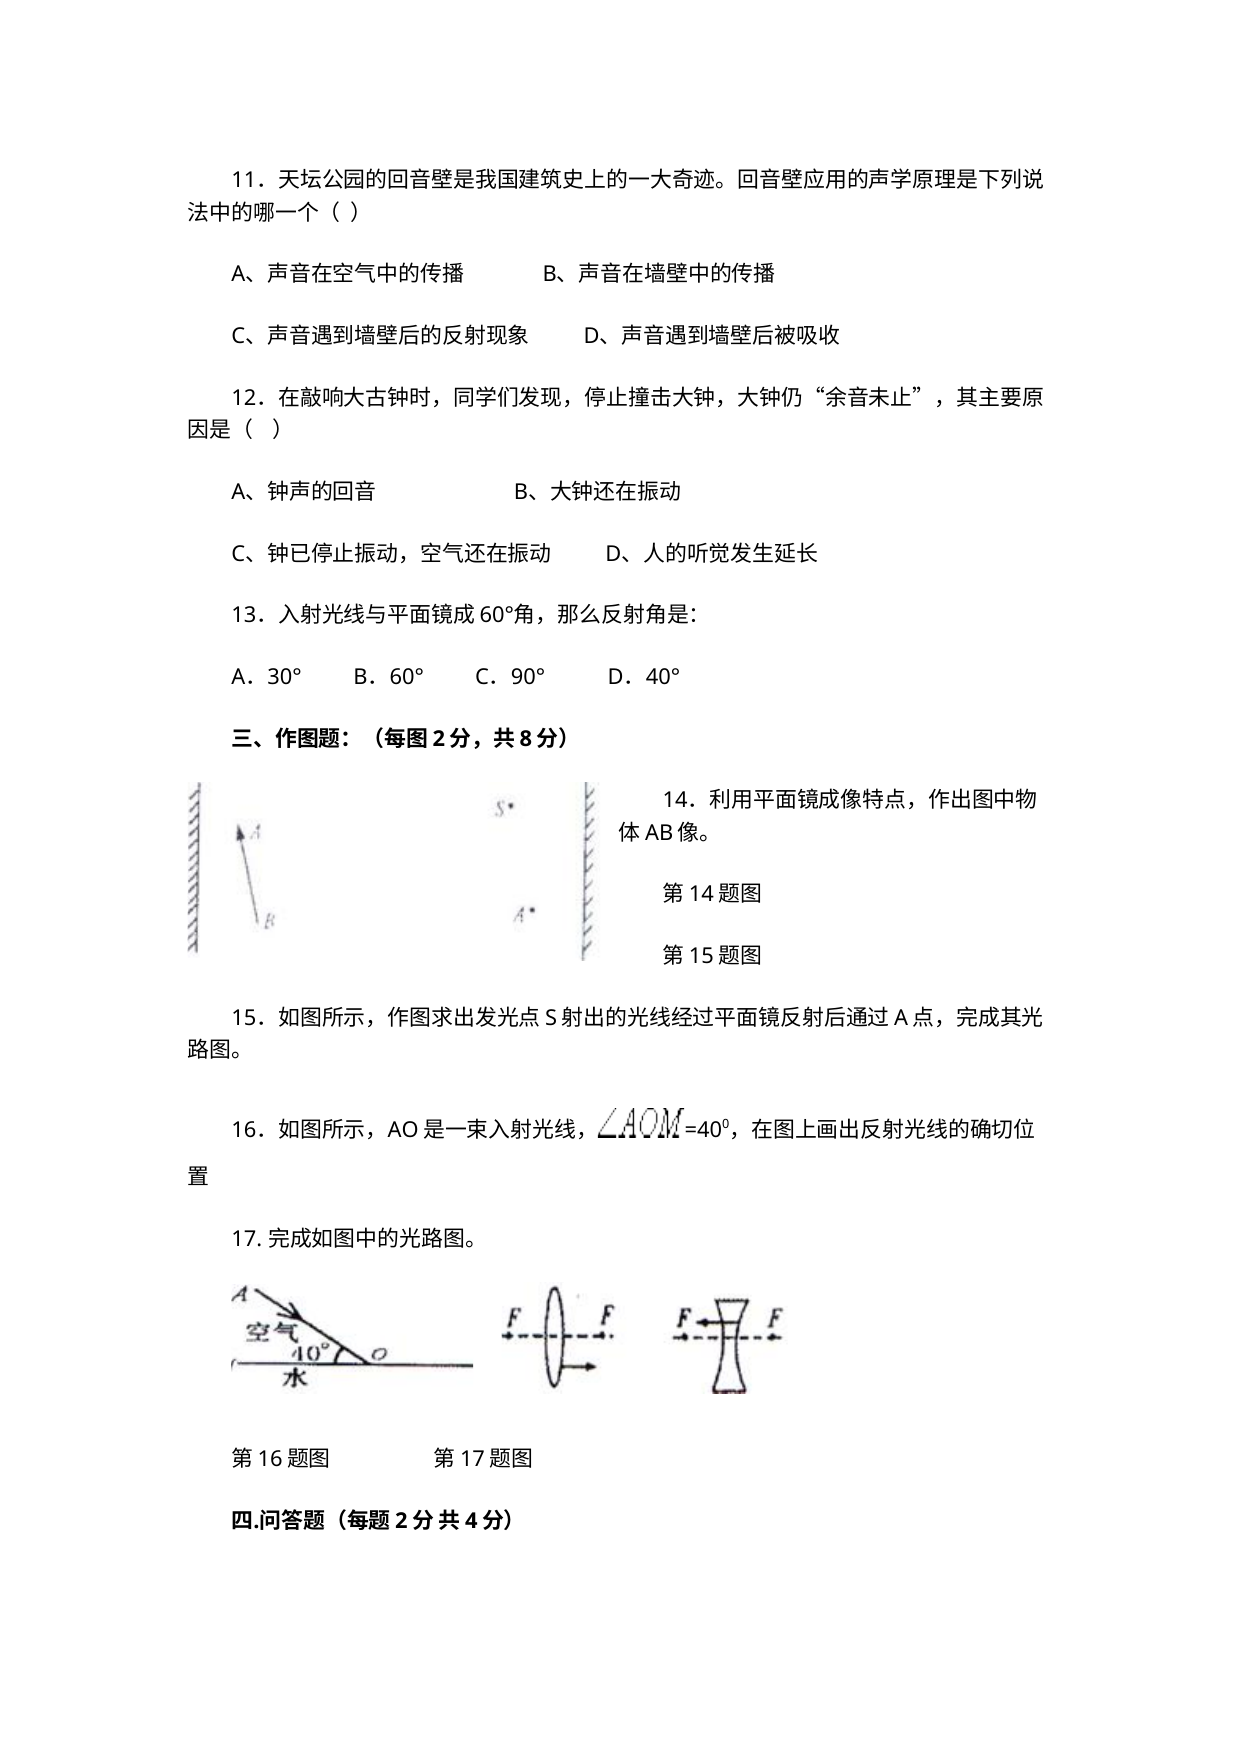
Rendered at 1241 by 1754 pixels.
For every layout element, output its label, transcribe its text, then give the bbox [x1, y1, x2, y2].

text A．30° B．60° C．90° D．40° [187, 659, 1053, 691]
picture [231, 1284, 474, 1394]
picture [501, 1282, 788, 1394]
text 第15题图 [187, 938, 1053, 970]
text 12．在敲响大古钟时，同学们发现，停止撞击大钟，大钟仍“余音未止”，其主要原因是（ ） [187, 379, 1053, 444]
text A、钟声的回音 B、大钟还在振动 [187, 474, 1053, 506]
text 15．如图所示，作图求出发光点S射出的光线经过平面镜反射后通过A点，完成其光路图。 [187, 999, 1053, 1064]
text A、声音在空气中的传播 B、声音在墙壁中的传播 [187, 256, 1053, 289]
text 第16题图 第17题图 [187, 1441, 1053, 1474]
text C、钟已停止振动，空气还在振动 D、人的听觉发生延长 [187, 535, 1053, 568]
text 四.问答题（每题2分 共4分） [187, 1503, 1053, 1535]
text 14．利用平面镜成像特点，作出图中物体AB像。 [600, 782, 1053, 847]
text 17. 完成如图中的光路图。 [187, 1220, 1053, 1253]
picture [187, 782, 600, 961]
text 11．天坛公园的回音壁是我国建筑史上的一大奇迹。回音壁应用的声学原理是下列说法中的哪一个（ ） [187, 162, 1053, 227]
text 三、作图题：（每图2分，共8分） [187, 720, 1053, 753]
picture [597, 1108, 685, 1138]
text 16．如图所示，AO是一束入射光线，=400，在图上画出反射光线的确切位置 [187, 1094, 1053, 1191]
text 第14题图 [600, 876, 1053, 909]
text C、声音遇到墙壁后的反射现象 D、声音遇到墙壁后被吸收 [187, 318, 1053, 350]
text 13．入射光线与平面镜成60°角，那么反射角是： [187, 597, 1053, 629]
